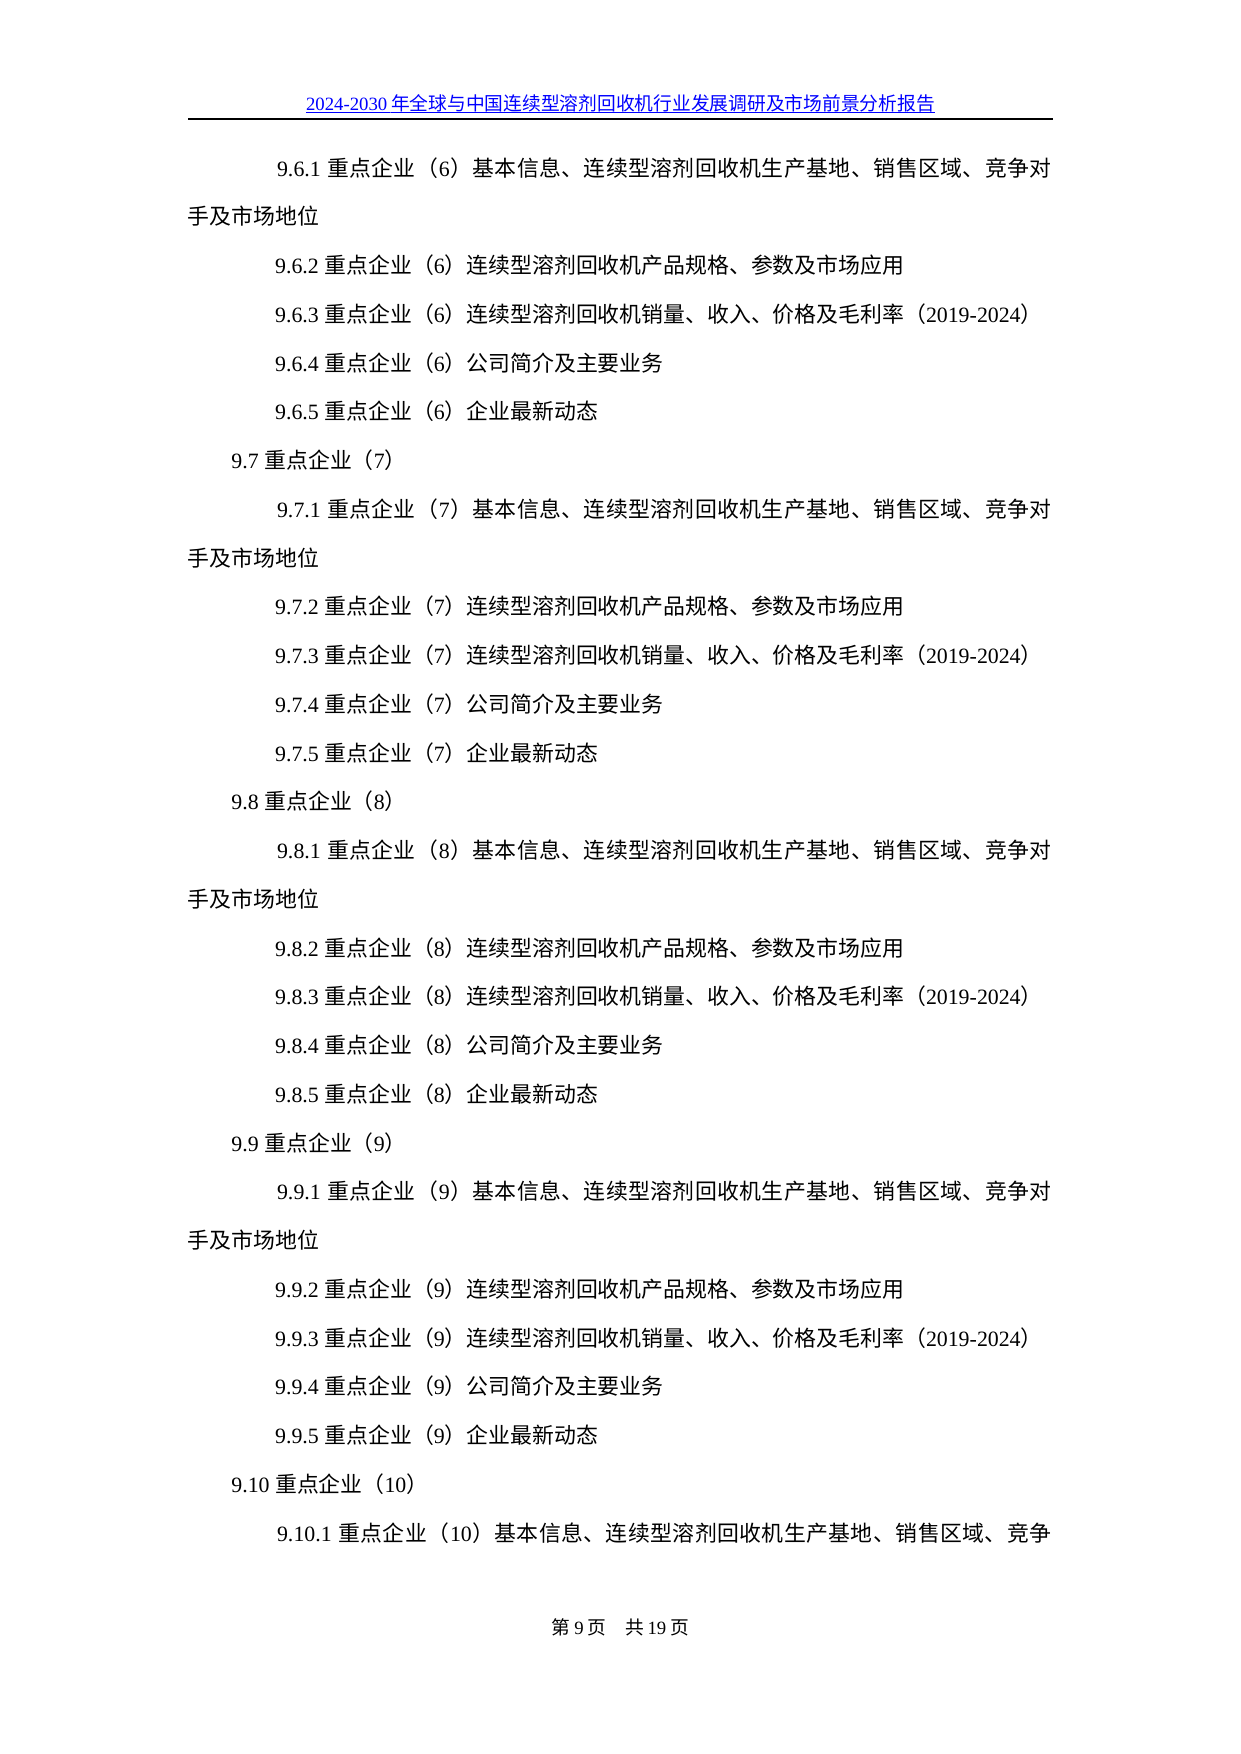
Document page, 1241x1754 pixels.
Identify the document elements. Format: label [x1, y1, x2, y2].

text [187, 150, 1053, 1548]
